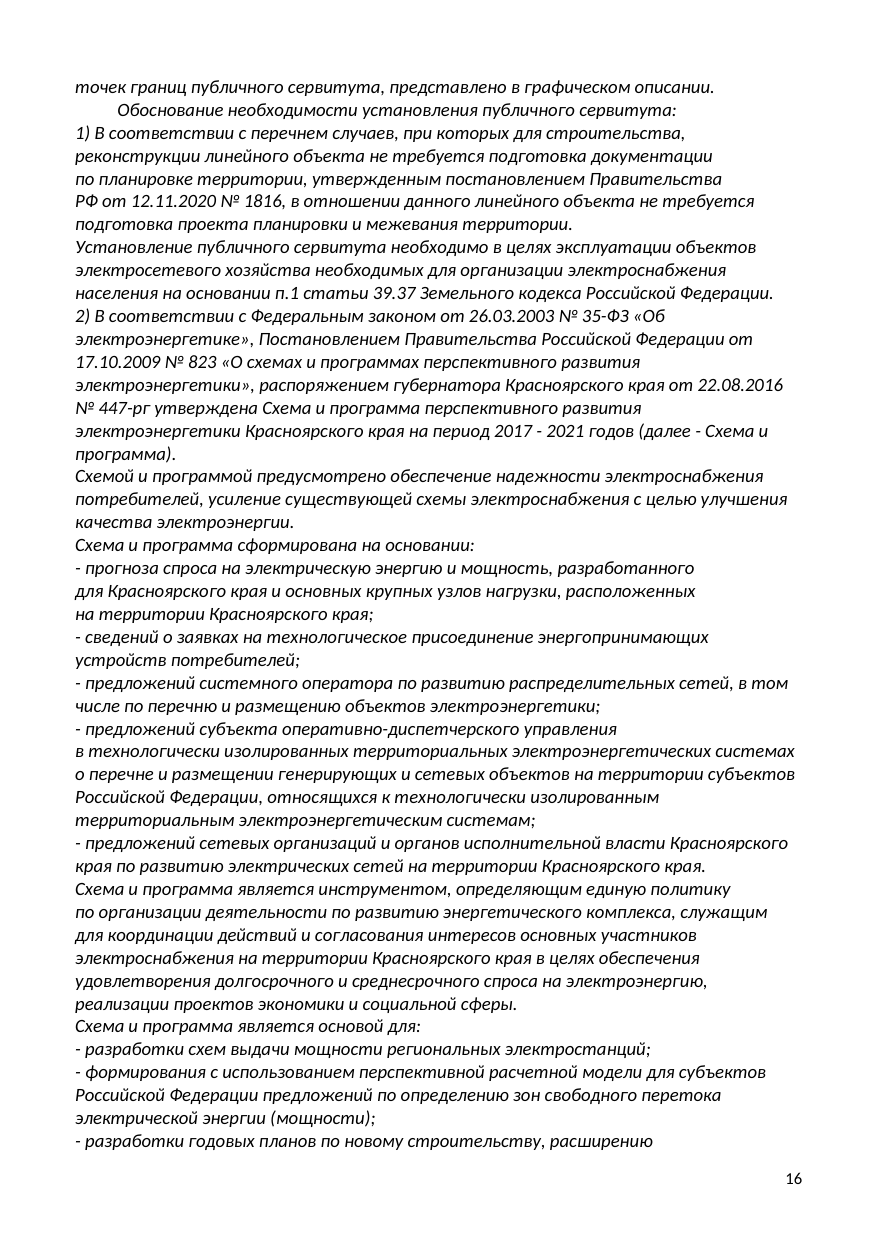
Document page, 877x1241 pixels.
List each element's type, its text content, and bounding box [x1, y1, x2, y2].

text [75, 1129, 802, 1152]
text - предложений субъекта оперативно-диспетчерского управления в технологически изолированных территориальных электроэнергетических системах о перечне и размещении генерирующих и сетевых объектов на территории субъектов Российской Федерации, относящихся к технологически изолированным территориальным электроэнергетическим системам; [75, 717, 802, 831]
text Установление публичного сервитута необходимо в целях эксплуатации объектов электросетевого хозяйства необходимых для организации электроснабжения населения на основании п.1 статьи 39.37 Земельного кодекса Российской Федерации. [75, 235, 802, 304]
text Схемой и программой предусмотрено обеспечение надежности электроснабжения потребителей, усиление существующей схемы электроснабжения с целью улучшения качества электроэнергии. [75, 464, 802, 533]
text - сведений о заявках на технологическое присоединение энергопринимающих устройств потребителей; [75, 625, 802, 671]
text - прогноза спроса на электрическую энергию и мощность, разработанного для Красноярского края и основных крупных узлов нагрузки, расположенных на территории Красноярского края; [75, 556, 802, 625]
text 1) В соответствии с перечнем случаев, при которых для строительства, реконструкции линейного объекта не требуется подготовка документации по планировке территории, утвержденным постановлением Правительства РФ от 12.11.2020 № 1816, в отношении данного линейного объекта не требуется подготовка проекта планировки и межевания территории. [75, 121, 802, 235]
text - предложений сетевых организаций и органов исполнительной власти Красноярского края по развитию электрических сетей на территории Красноярского края. [75, 831, 802, 877]
text Схема и программа является инструментом, определяющим единую политику по организации деятельности по развитию энергетического комплекса, служащим для координации действий и согласования интересов основных участников электроснабжения на территории Красноярского края в целях обеспечения удовлетворения долгосрочного и среднесрочного спроса на электроэнергию, реализации проектов экономики и социальной сферы. [75, 877, 802, 1014]
text 2) В соответствии с Федеральным законом от 26.03.2003 № 35-ФЗ «Об электроэнергетике», Постановлением Правительства Российской Федерации от 17.10.2009 № 823 «О схемах и программах перспективного развития электроэнергетики», распоряжением губернатора Красноярского края от 22.08.2016 № 447-рг утверждена Схема и программа перспективного развития электроэнергетики Красноярского края на период 2017 - 2021 годов (далее - Схема и программа). [75, 304, 802, 464]
text - разработки схем выдачи мощности региональных электростанций; [75, 1037, 802, 1060]
text Схема и программа сформирована на основании: [75, 533, 802, 556]
text Обоснование необходимости установления публичного сервитута: [75, 98, 802, 121]
text - предложений системного оператора по развитию распределительных сетей, в том числе по перечню и размещению объектов электроэнергетики; [75, 671, 802, 717]
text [75, 75, 802, 98]
text - формирования с использованием перспективной расчетной модели для субъектов Российской Федерации предложений по определению зон свободного перетока электрической энергии (мощности); [75, 1060, 802, 1129]
text Схема и программа является основой для: [75, 1014, 802, 1037]
